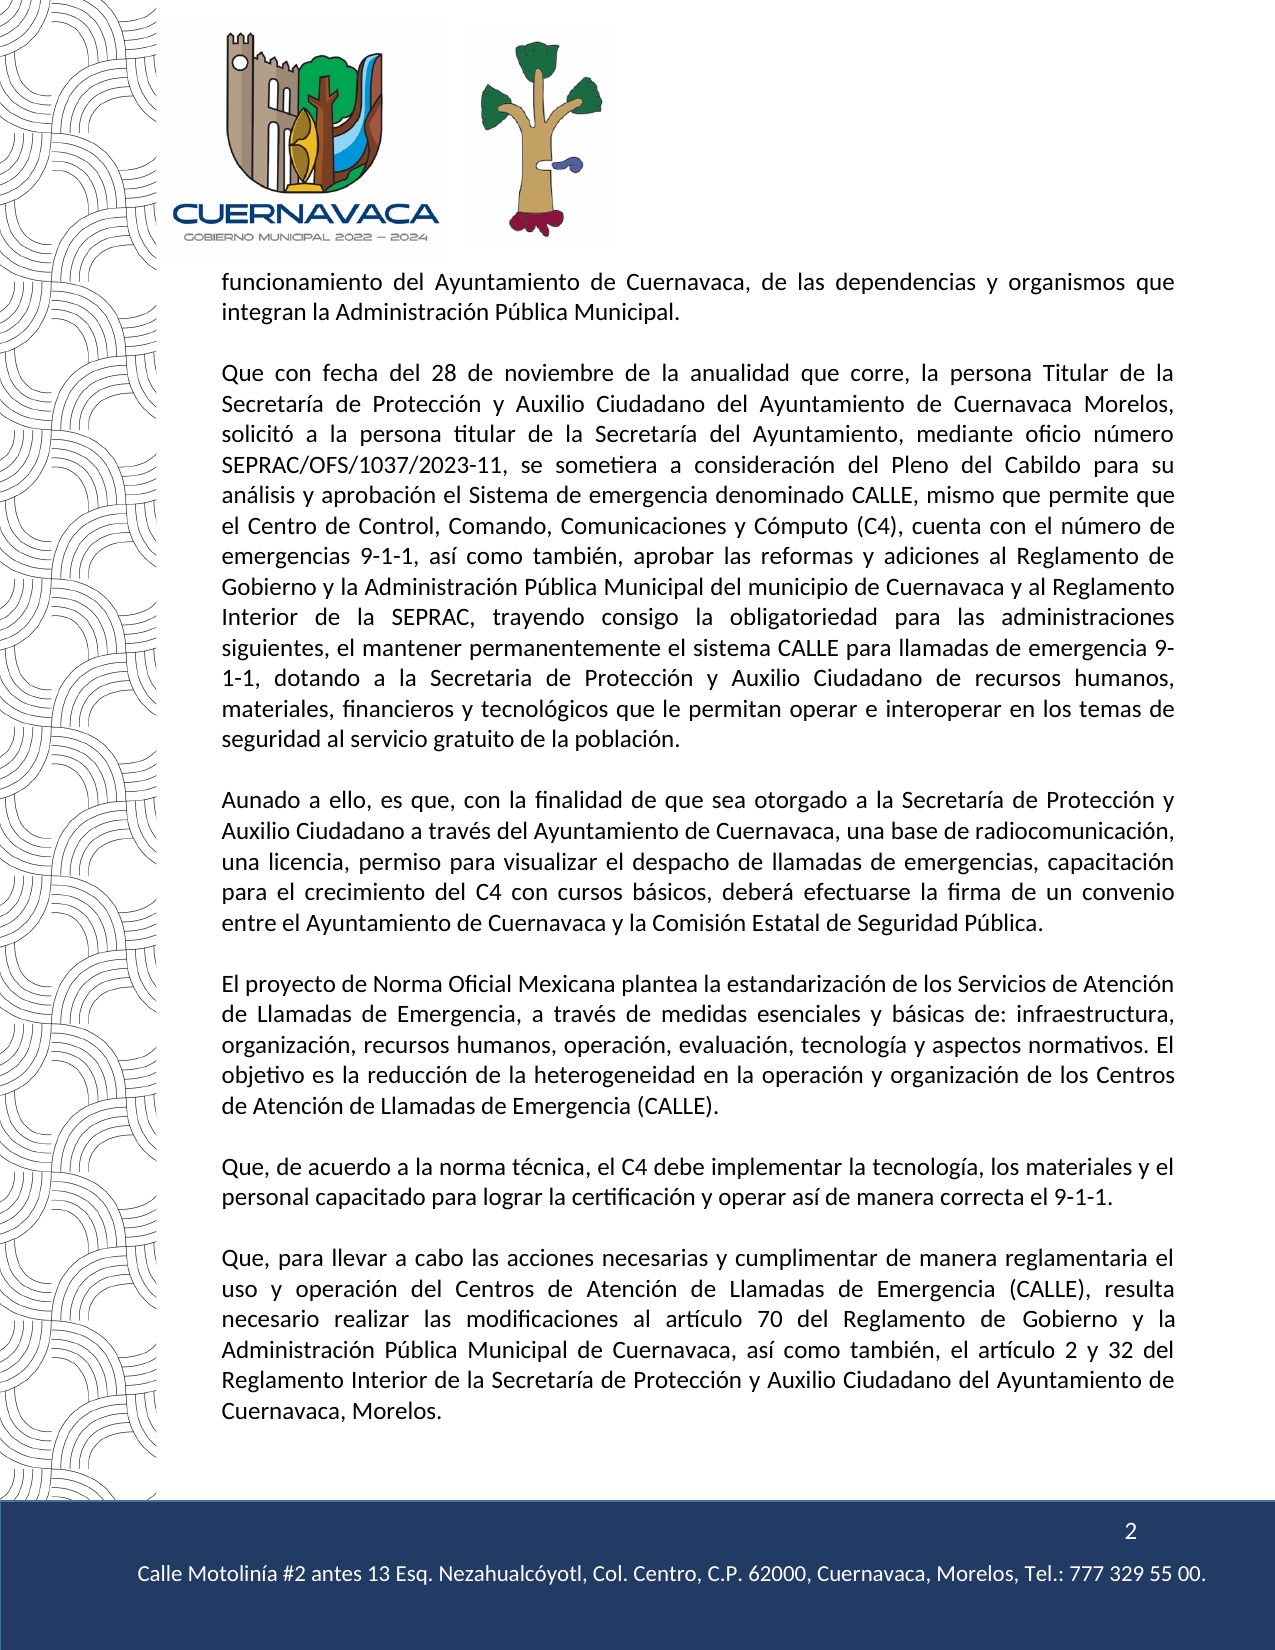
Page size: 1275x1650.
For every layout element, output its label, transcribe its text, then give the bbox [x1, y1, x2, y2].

text Que con fecha del 28 de noviembre de la anualidad que corre, la persona Titular de la Secretaría de Protección y Auxilio Ciudadano del Ayuntamiento de Cuernavaca Morelos, solicitó a la persona titular de la Secretaría del Ayuntamiento, mediante oficio número SEPRAC/OFS/1037/2023-11, se sometiera a consideración del Pleno del Cabildo para su análisis y aprobación el Sistema de emergencia denominado CALLE, mismo que permite que el Centro de Control, Comando, Comunicaciones y Cómputo (C4), cuenta con el número de emergencias 9-1-1, así como también, aprobar las reformas y adiciones al Reglamento de Gobierno y la Administración Pública Municipal del municipio de Cuernavaca y al Reglamento Interior de la SEPRAC, trayendo consigo la obligatoriedad para las administraciones siguientes, el mantener permanentemente el sistema CALLE para llamadas de emergencia 9-1-1, dotando a la Secretaria de Protección y Auxilio Ciudadano de recursos humanos, materiales, financieros y tecnológicos que le permitan operar e interoperar en los temas de seguridad al servicio gratuito de la población. [221, 357, 1176, 754]
text Que, para llevar a cabo las acciones necesarias y cumplimentar de manera reglamentaria el uso y operación del Centros de Atención de Llamadas de Emergencia (CALLE), resulta necesario realizar las modificaciones al artículo 70 del Reglamento de Gobierno y la Administración Pública Municipal de Cuernavaca, así como también, el artículo 2 y 32 del Reglamento Interior de la Secretaría de Protección y Auxilio Ciudadano del Ayuntamiento de Cuernavaca, Morelos. [221, 1242, 1176, 1426]
text El proyecto de Norma Oficial Mexicana plantea la estandarización de los Servicios de Atención de Llamadas de Emergencia, a través de medidas esenciales y básicas de: infraestructura, organización, recursos humanos, operación, evaluación, tecnología y aspectos normativos. El objetivo es la reducción de la heterogeneidad en la operación y organización de los Centros de Atención de Llamadas de Emergencia (CALLE). [221, 968, 1176, 1120]
text Que, de acuerdo a la norma técnica, el C4 debe implementar la tecnología, los materiales y el personal capacitado para lograr la certificación y operar así de manera correcta el 9-1-1. [221, 1151, 1176, 1212]
picture [0, 0, 157, 1500]
picture [161, 17, 448, 259]
picture [468, 27, 614, 245]
text Aunado a ello, es que, con la finalidad de que sea otorgado a la Secretaría de Protección y Auxilio Ciudadano a través del Ayuntamiento de Cuernavaca, una base de radiocomunicación, una licencia, permiso para visualizar el despacho de llamadas de emergencias, capacitación para el crecimiento del C4 con cursos básicos, deberá efectuarse la firma de un convenio entre el Ayuntamiento de Cuernavaca y la Comisión Estatal de Seguridad Pública. [221, 785, 1176, 937]
